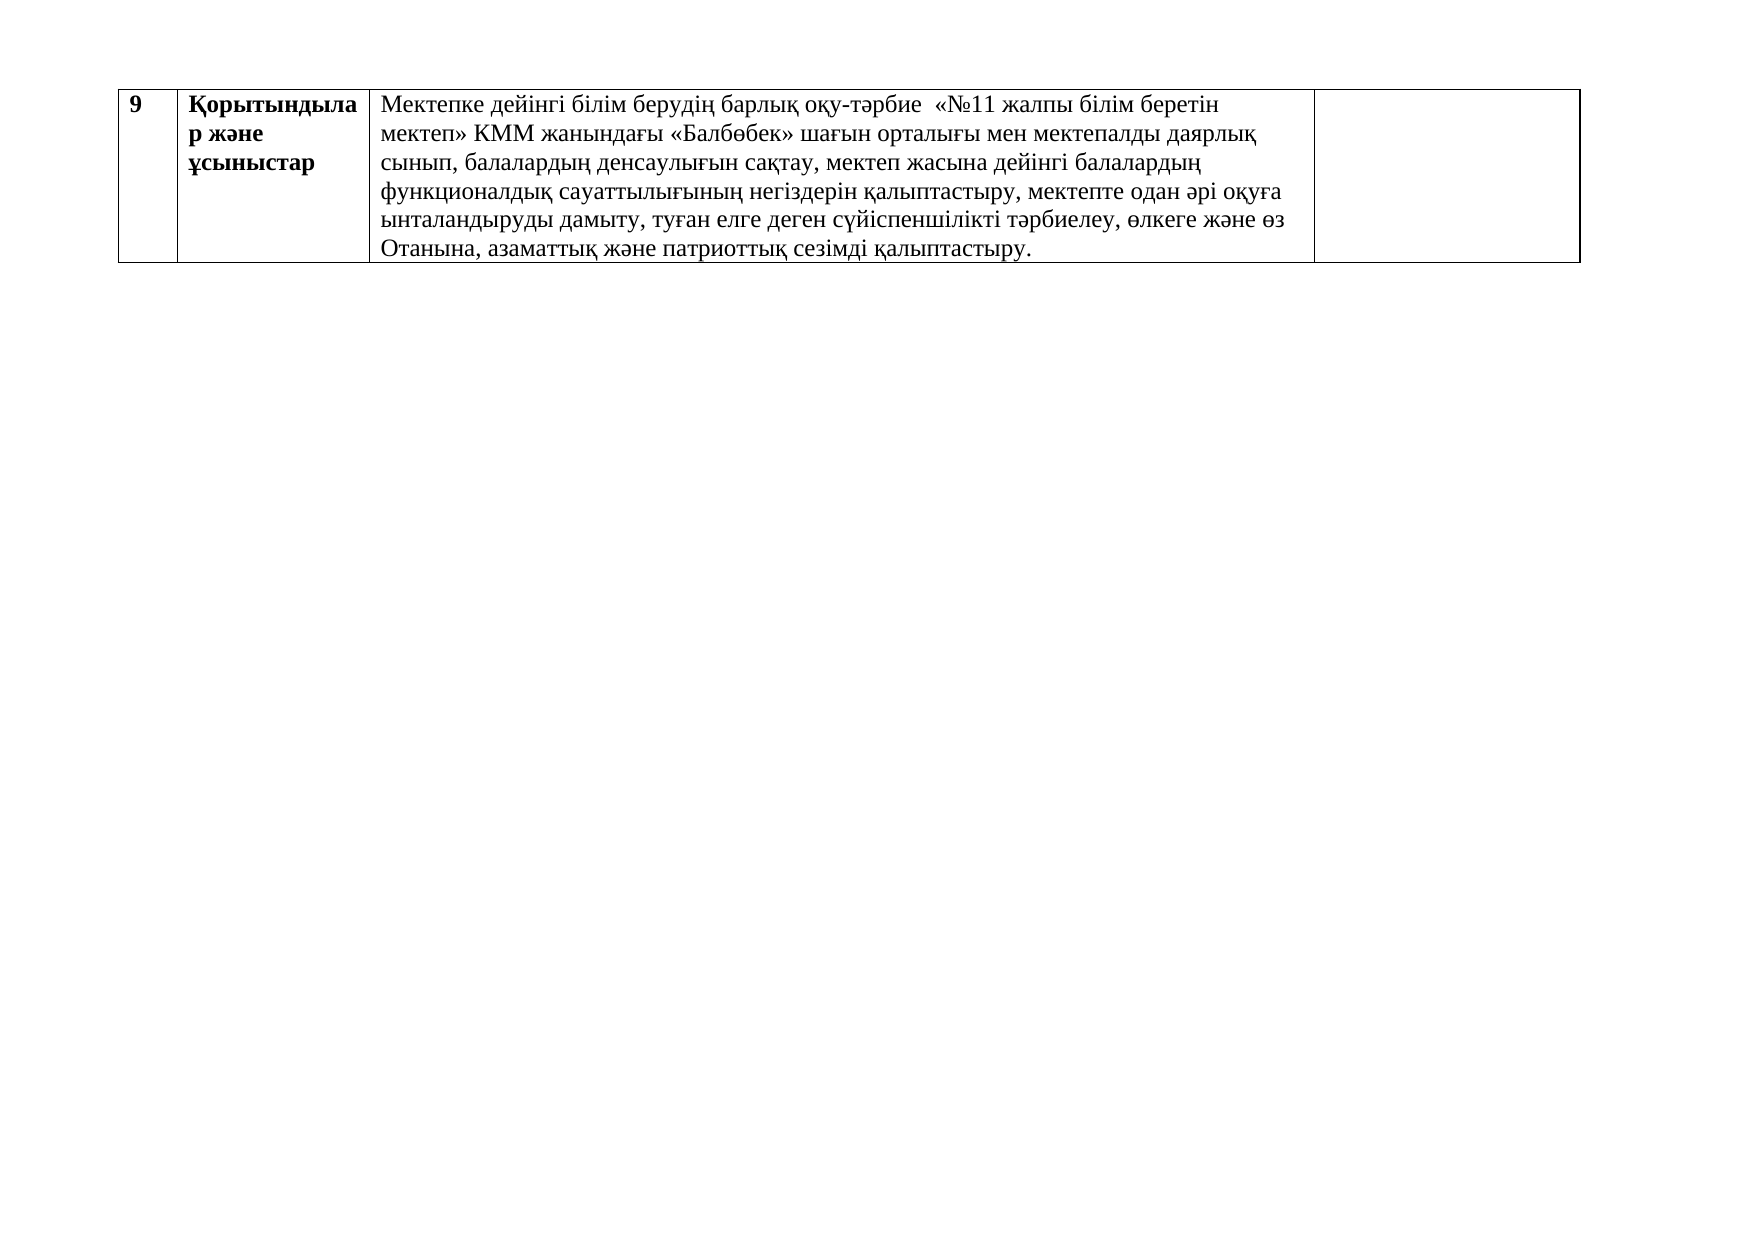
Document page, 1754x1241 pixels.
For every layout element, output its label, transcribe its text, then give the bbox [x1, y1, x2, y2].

table_cell Қорытындылар және ұсыныстар [178, 90, 369, 262]
table_cell [1315, 90, 1579, 262]
table_cell 9 [119, 90, 177, 262]
table_cell Мектепке дейінгі білім берудің барлық оқу-тәрбие «№11 жалпы білім беретін мектеп» КММ жанындағы «Балбөбек» шағын орталығы мен мектепалды даярлық сынып, балалардың денсаулығын сақтау, мектеп жасына дейінгі балалардың функционалдық сауаттылығының негіздерін қалыптастыру, мектепте одан әрі оқуға ынталандыруды дамыту, туған елге деген сүйіспеншілікті тәрбиелеу, өлкеге және өз Отанына, азаматтық және патриоттық сезімді қалыптастыру. [370, 90, 1314, 262]
